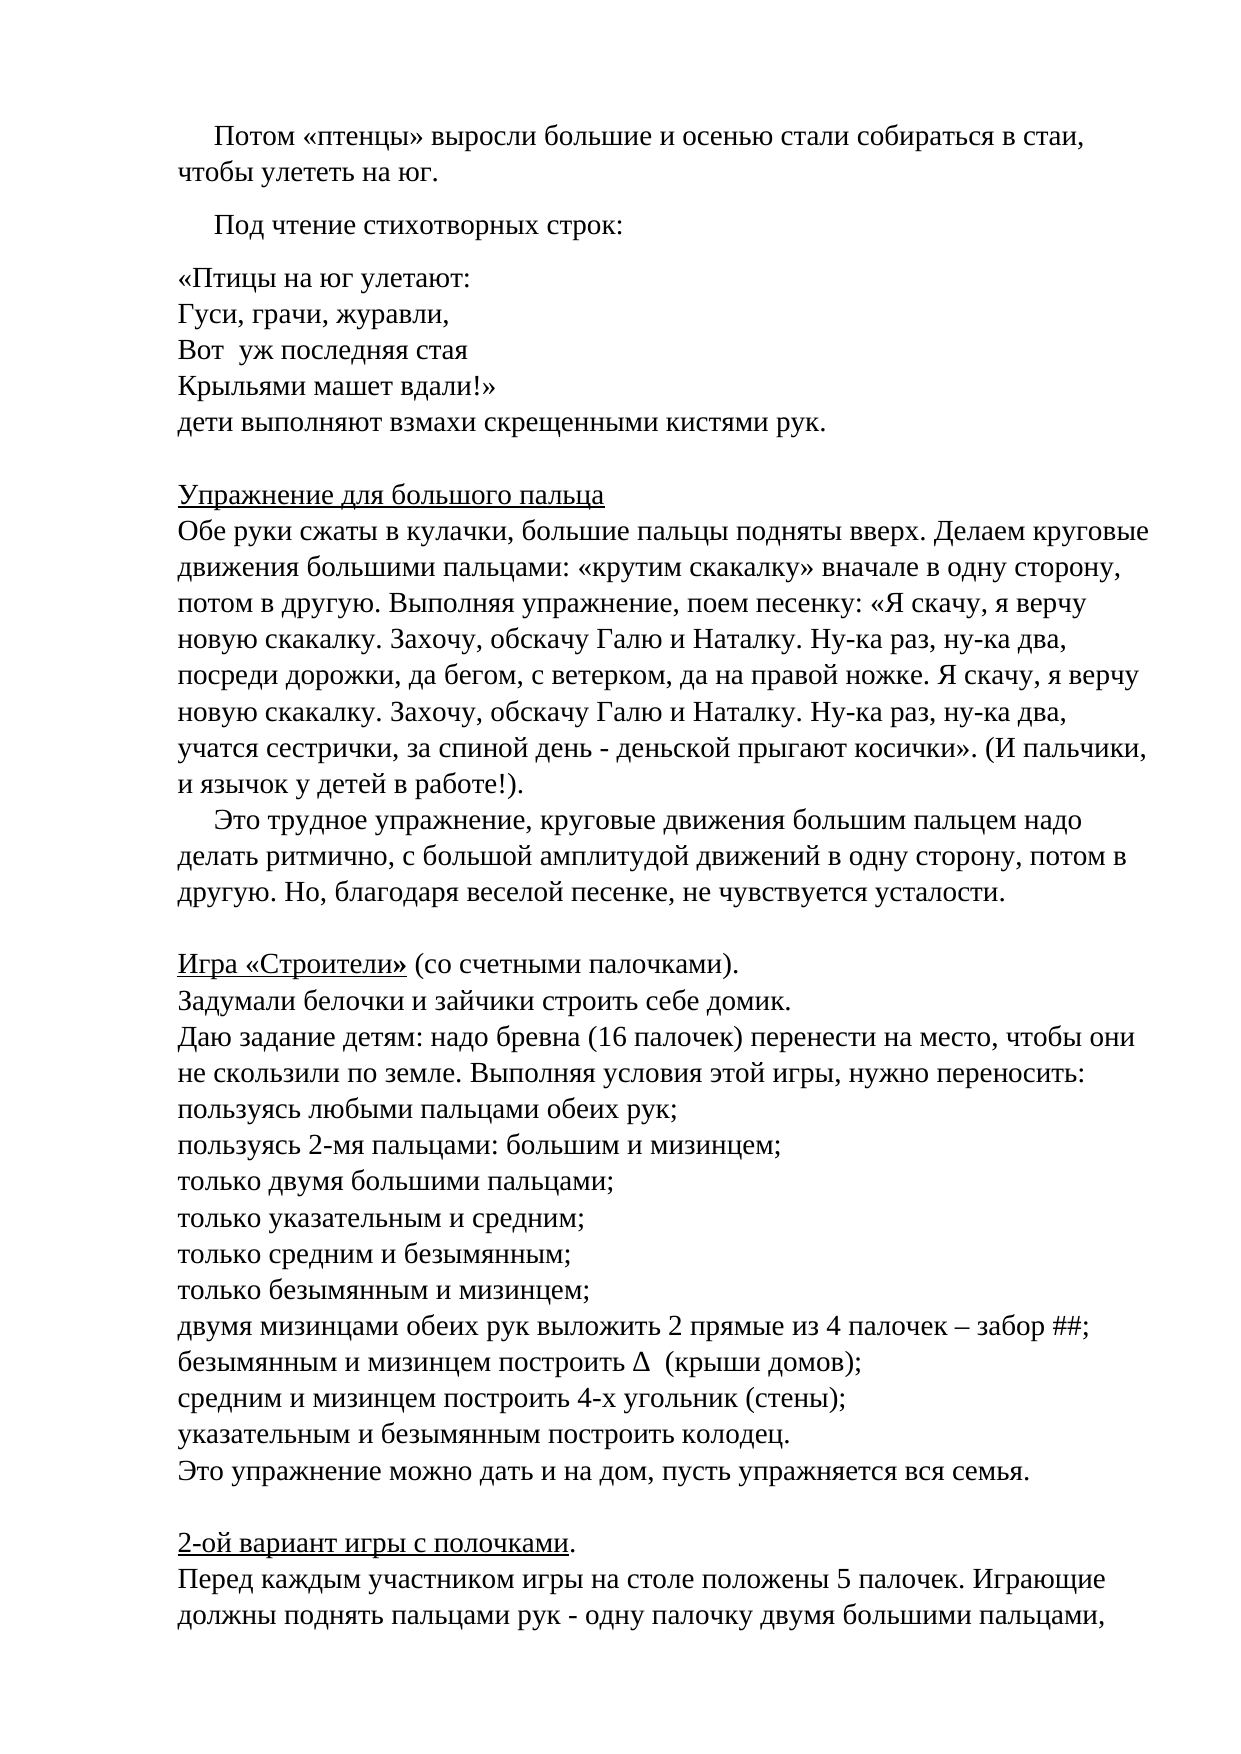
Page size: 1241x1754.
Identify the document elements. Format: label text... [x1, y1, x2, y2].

text Крыльями машет вдали!» [177, 368, 1152, 402]
text 2-ой вариант игры с полочками. [177, 1525, 1152, 1558]
list только средним и безымянным; [177, 1236, 1152, 1269]
list двумя мизинцами обеих рук выложить 2 прямые из 4 палочек – забор ##; [177, 1308, 1152, 1342]
text Это упражнение можно дать и на дом, пусть упражняется вся семья. [177, 1453, 1152, 1486]
text Задумали белочки и зайчики строить себе домик. [177, 983, 1152, 1016]
text Вот уж последняя стая [177, 332, 1152, 366]
text дети выполняют взмахи скрещенными кистями рук. [177, 404, 1152, 438]
text Под чтение стихотворных строк: [177, 207, 1152, 241]
text «Птицы на юг улетают: [177, 260, 1152, 293]
text Гуси, грачи, журавли, [177, 296, 1152, 329]
text Игра «Строители» (со счетными палочками). [177, 947, 1152, 980]
text Обе руки сжаты в кулачки, большие пальцы подняты вверх. Делаем круговые движения большими пальцами: «крутим скакалку» вначале в одну сторону, потом в другую. Выполняя упражнение, поем песенку: «Я скачу, я верчу новую скакалку. Захочу, обскачу Галю и Наталку. Ну-ка раз, ну-ка два, посреди дорожки, да бегом, с ветерком, да на правой ножке. Я скачу, я верчу новую скакалку. Захочу, обскачу Галю и Наталку. Ну-ка раз, ну-ка два, учатся сестрички, за спиной день - деньской прыгают косички». (И пальчики, и язычок у детей в работе!). [177, 513, 1152, 799]
text Это трудное упражнение, круговые движения большим пальцем надо делать ритмично, с большой амплитудой движений в одну сторону, потом в другую. Но, благодаря веселой песенке, не чувствуется усталости. [177, 802, 1152, 908]
text Даю задание детям: надо бревна (16 палочек) перенести на место, чтобы они не скользили по земле. Выполняя условия этой игры, нужно переносить: [177, 1019, 1152, 1089]
list только безымянным и мизинцем; [177, 1272, 1152, 1306]
list безымянным и мизинцем построить ∆ (крыши домов); [177, 1344, 1152, 1378]
list пользуясь любыми пальцами обеих рук; [177, 1091, 1152, 1125]
list только указательным и средним; [177, 1200, 1152, 1233]
text Потом «птенцы» выросли большие и осенью стали собираться в стаи, чтобы улететь на юг. [177, 118, 1152, 188]
list только двумя большими пальцами; [177, 1163, 1152, 1197]
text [177, 1561, 1152, 1631]
list пользуясь 2-мя пальцами: большим и мизинцем; [177, 1127, 1152, 1161]
list указательным и безымянным построить колодец. [177, 1417, 1152, 1450]
text Упражнение для большого пальца [177, 477, 1152, 510]
list средним и мизинцем построить 4-х угольник (стены); [177, 1380, 1152, 1414]
